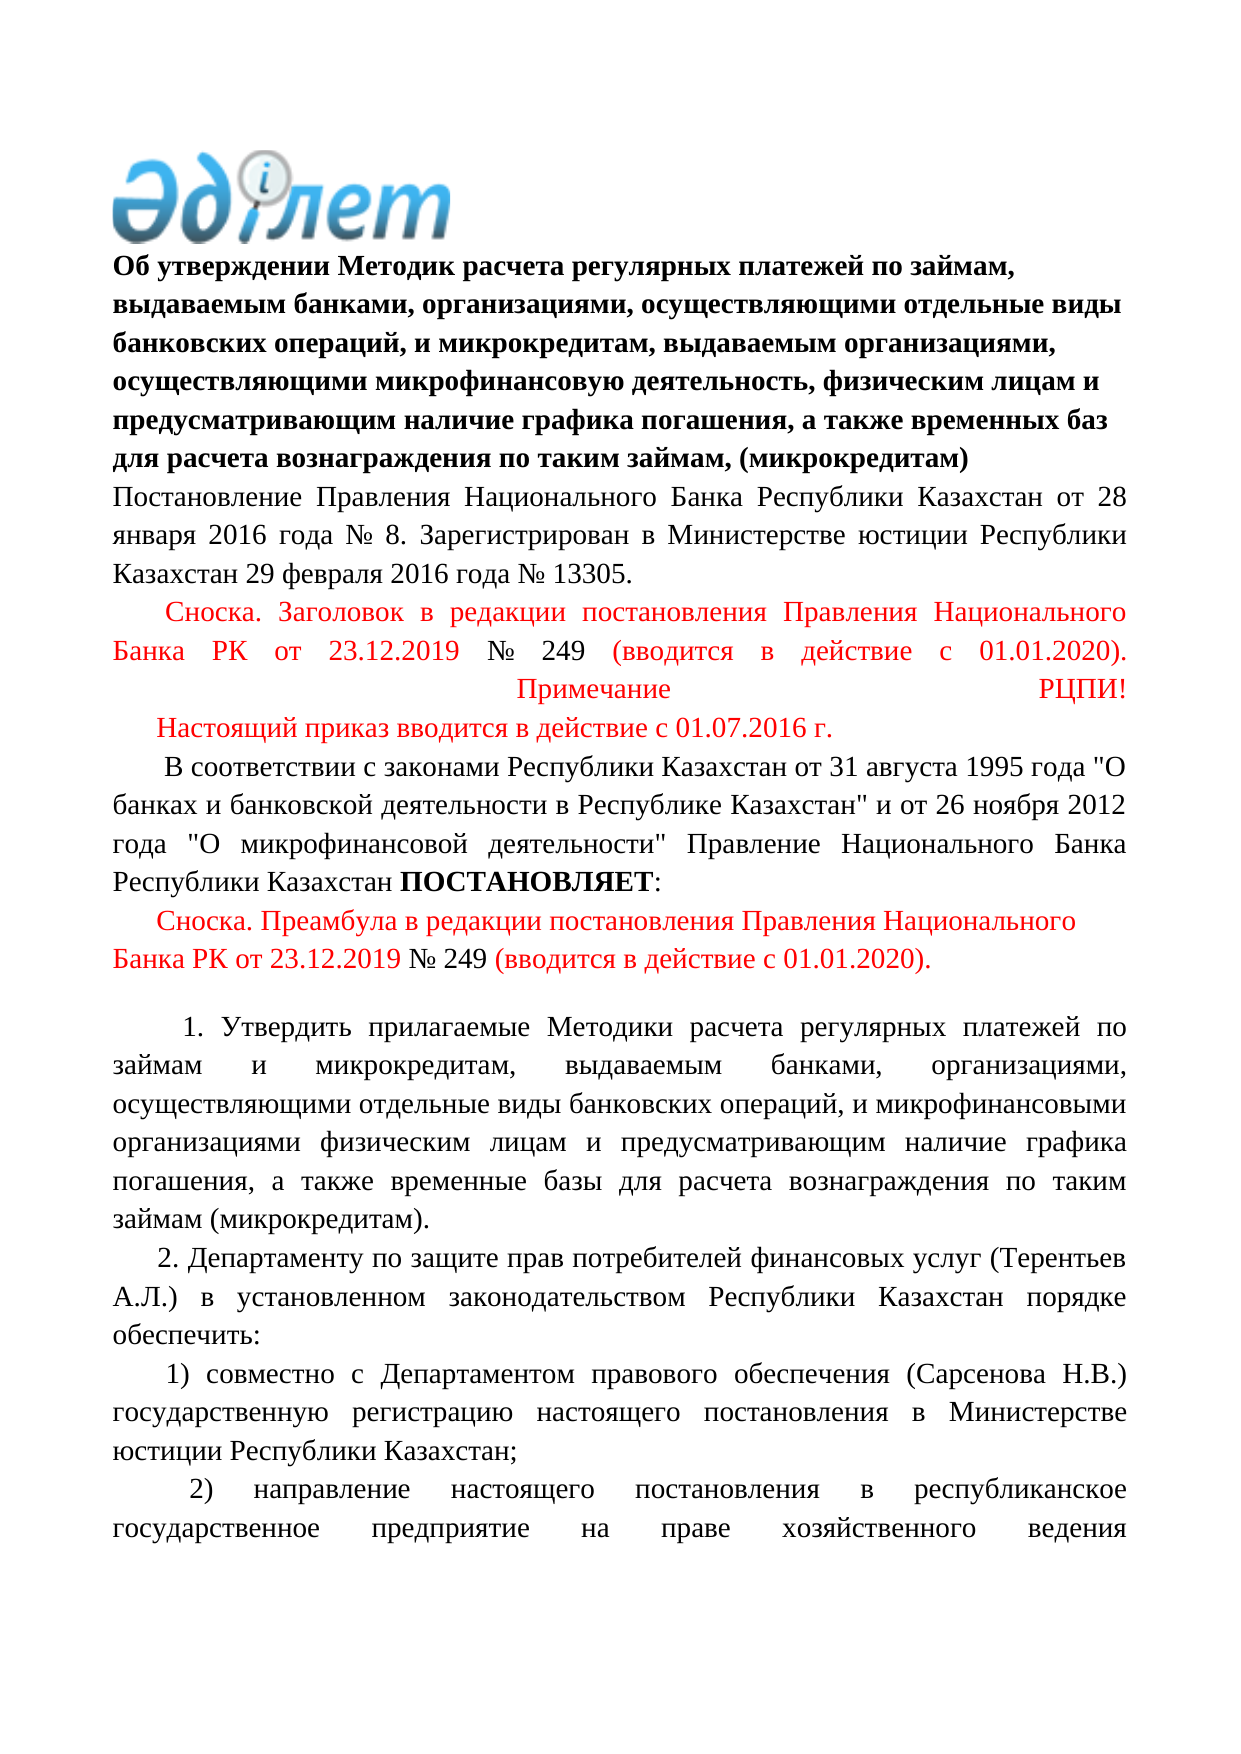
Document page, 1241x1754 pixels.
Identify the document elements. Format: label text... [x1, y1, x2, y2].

picture [112, 150, 451, 244]
text Постановление Правления Национального Банка Республики Казахстан от 28 января 2016 года № 8. Зарегистрирован в Министерстве юстиции Республики Казахстан 29 февраля 2016 года № 13305. [112, 479, 1128, 589]
text 1. Утвердить прилагаемые Методики расчета регулярных платежей по займам и микрокредитам, выдаваемым банками, организациями, осуществляющими отдельные виды банковских операций, и микрофинансовыми организациями физическим лицам и предусматривающим наличие графика погашения, а также временные базы для расчета вознаграждения по таким займам (микрокредитам). [112, 1009, 1128, 1235]
text Сноска. Заголовок в редакции постановления Правления Национального Банка РК от 23.12.2019 № 249 (вводится в действие с 01.01.2020). Примечание РЦПИ! Настоящий приказ вводится в действие с 01.07.2016 г. [112, 594, 1128, 744]
text В соответствии с законами Республики Казахстан от 31 августа 1995 года "О банках и банковской деятельности в Республике Казахстан" и от 26 ноября 2012 года "О микрофинансовой деятельности" Правление Национального Банка Республики Казахстан ПОСТАНОВЛЯЕТ: [112, 749, 1128, 898]
text 1) совместно с Департаментом правового обеспечения (Сарсенова Н.В.) государственную регистрацию настоящего постановления в Министерстве юстиции Республики Казахстан; [112, 1356, 1128, 1466]
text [112, 1471, 1128, 1543]
text Сноска. Преамбула в редакции постановления Правления Национального Банка РК от 23.12.2019 № 249 (вводится в действие с 01.01.2020). [112, 903, 1128, 1005]
text Об утверждении Методик расчета регулярных платежей по займам, выдаваемым банками, организациями, осуществляющими отдельные виды банковских операций, и микрокредитам, выдаваемым организациями, осуществляющими микрофинансовую деятельность, физическим лицам и предусматривающим наличие графика погашения, а также временных баз для расчета вознаграждения по таким займам, (микрокредитам) [112, 248, 1128, 474]
text 2. Департаменту по защите прав потребителей финансовых услуг (Терентьев А.Л.) в установленном законодательством Республики Казахстан порядке обеспечить: [112, 1240, 1128, 1351]
